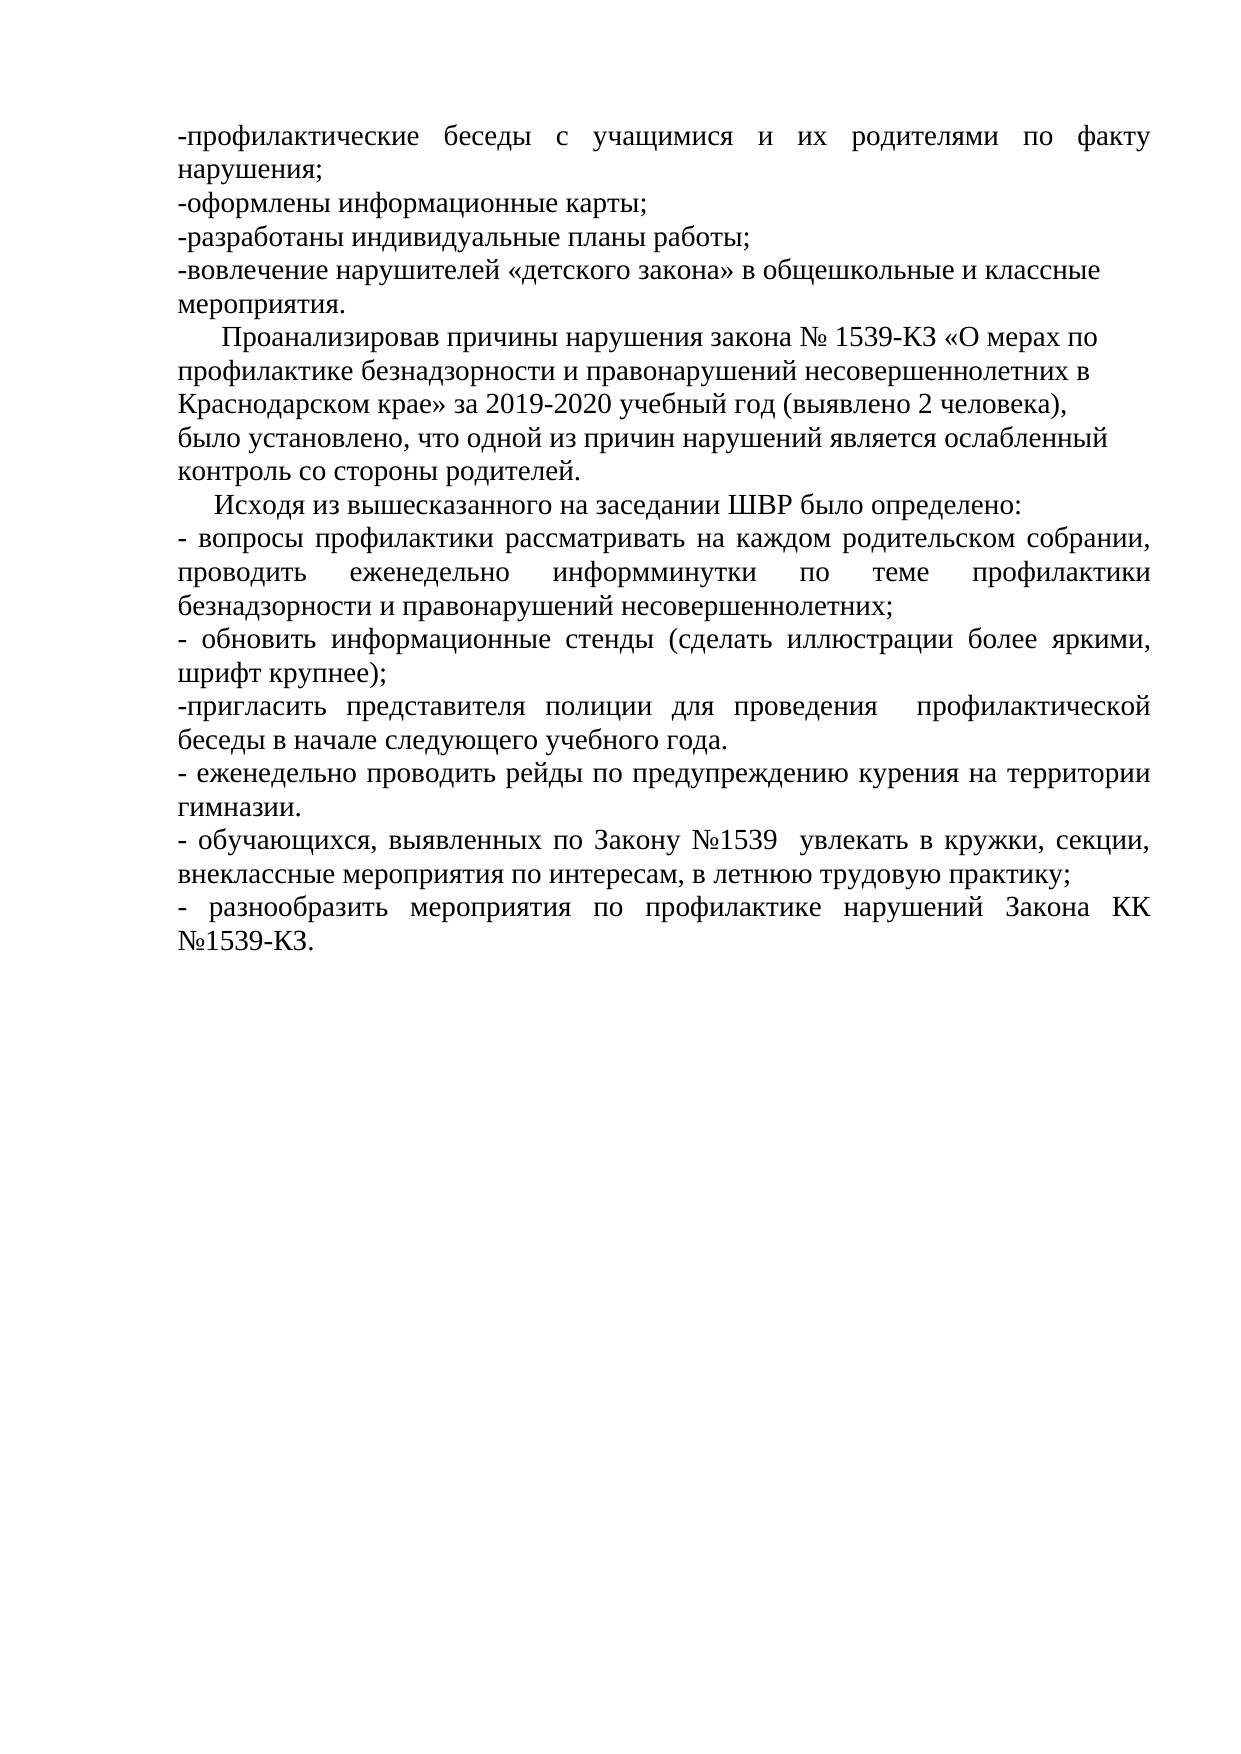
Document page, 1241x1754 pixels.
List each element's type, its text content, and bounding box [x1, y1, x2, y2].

text - обновить информационные стенды (сделать иллюстрации более яркими, шрифт крупнее); [177, 621, 1152, 688]
text - еженедельно проводить рейды по предупреждению курения на территории гимназии. [177, 755, 1152, 822]
text профилактике безнадзорности и правонарушений несовершеннолетних в [177, 353, 1152, 386]
text -пригласить представителя полиции для проведения профилактической беседы в начале следующего учебного года. [177, 688, 1152, 755]
text контроль со стороны родителей. [177, 453, 1152, 487]
text мероприятия. [177, 286, 1152, 319]
text -вовлечение нарушителей «детского закона» в общешкольные и классные [177, 252, 1152, 286]
text Проанализировав причины нарушения закона № 1539-КЗ «О мерах по [177, 319, 1152, 353]
text Исходя из вышесказанного на заседании ШВР было определено: [177, 487, 1152, 521]
text - вопросы профилактики рассматривать на каждом родительском собрании, проводить еженедельно информминутки по теме профилактики безнадзорности и правонарушений несовершеннолетних; [177, 521, 1152, 621]
text Краснодарском крае» за 2019-2020 учебный год (выявлено 2 человека), [177, 386, 1152, 420]
text - разнообразить мероприятия по профилактике нарушений Закона КК №1539-КЗ. [177, 889, 1152, 957]
text -оформлены информационные карты; [177, 185, 1152, 219]
text было установлено, что одной из причин нарушений является ослабленный [177, 420, 1152, 453]
text -профилактические беседы с учащимися и их родителями по факту нарушения; [177, 118, 1152, 185]
text -разработаны индивидуальные планы работы; [177, 219, 1152, 252]
text - обучающихся, выявленных по Закону №1539 увлекать в кружки, секции, внеклассные мероприятия по интересам, в летнюю трудовую практику; [177, 822, 1152, 889]
